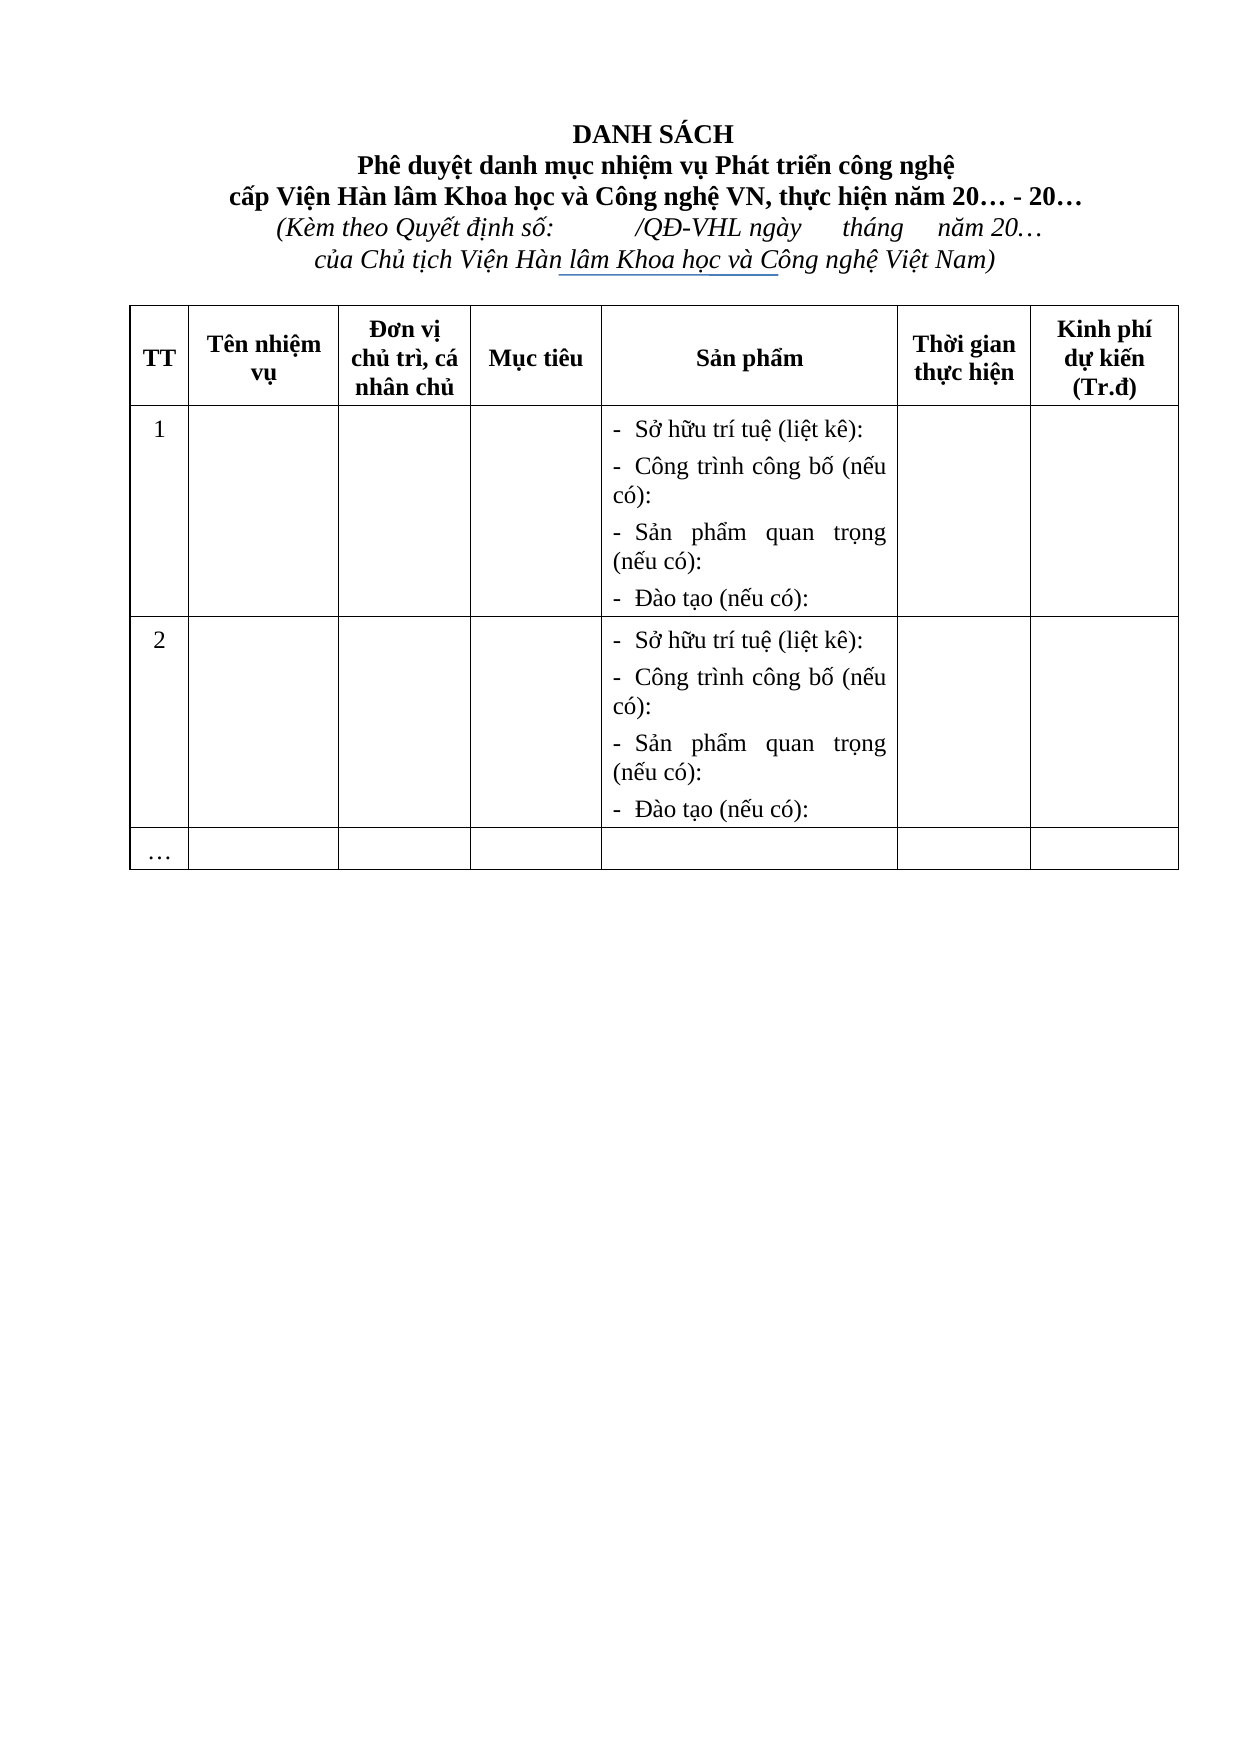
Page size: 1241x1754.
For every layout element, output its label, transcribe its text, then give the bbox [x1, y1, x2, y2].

table_cell Sở hữu trí tuệ (liệt kê): Công trình công bố (nếu có): Sản phẩm quan trọng (nếu có): Đào tạo (nếu có): [602, 617, 897, 827]
table_cell [471, 617, 601, 827]
table_cell [1031, 406, 1178, 616]
table_cell [339, 828, 470, 869]
text DANH SÁCH Phê duyệt danh mục nhiệm vụ Phát triển công nghệ [177, 118, 1135, 180]
table_cell [339, 406, 470, 616]
table_header Đơn vị chủ trì, cá nhân chủ [339, 306, 470, 405]
table_cell [189, 617, 338, 827]
table_header Tên nhiệm vụ [189, 306, 338, 405]
table_cell [898, 828, 1030, 869]
table_cell [602, 828, 897, 869]
table_cell [1031, 828, 1178, 869]
table_cell [339, 617, 470, 827]
table_cell [189, 406, 338, 616]
text (Kèm theo Quyết định số: /QĐ-VHL ngày tháng năm 20… của Chủ tịch Viện Hàn lâm Khoa học và Công nghệ Việt Nam) [177, 212, 1135, 274]
table_header Thời gian thực hiện [898, 306, 1030, 405]
text cấp Viện Hàn lâm Khoa học và Công nghệ VN, thực hiện năm 20… - 20… [177, 180, 1135, 212]
table_cell [1031, 617, 1178, 827]
table_cell Sở hữu trí tuệ (liệt kê): Công trình công bố (nếu có): Sản phẩm quan trọng (nếu có): Đào tạo (nếu có): [602, 406, 897, 616]
table_cell 1 [131, 406, 188, 616]
table_cell [898, 617, 1030, 827]
table_cell [471, 828, 601, 869]
table_cell [189, 828, 338, 869]
table_header TT [131, 306, 188, 405]
table_header Sản phẩm [602, 306, 897, 405]
table_header Mục tiêu [471, 306, 601, 405]
table_cell [471, 406, 601, 616]
table_cell … [131, 828, 188, 869]
table_cell 2 [131, 617, 188, 827]
table_header Kinh phí dự kiến (Tr.đ) [1031, 306, 1178, 405]
table_cell [898, 406, 1030, 616]
